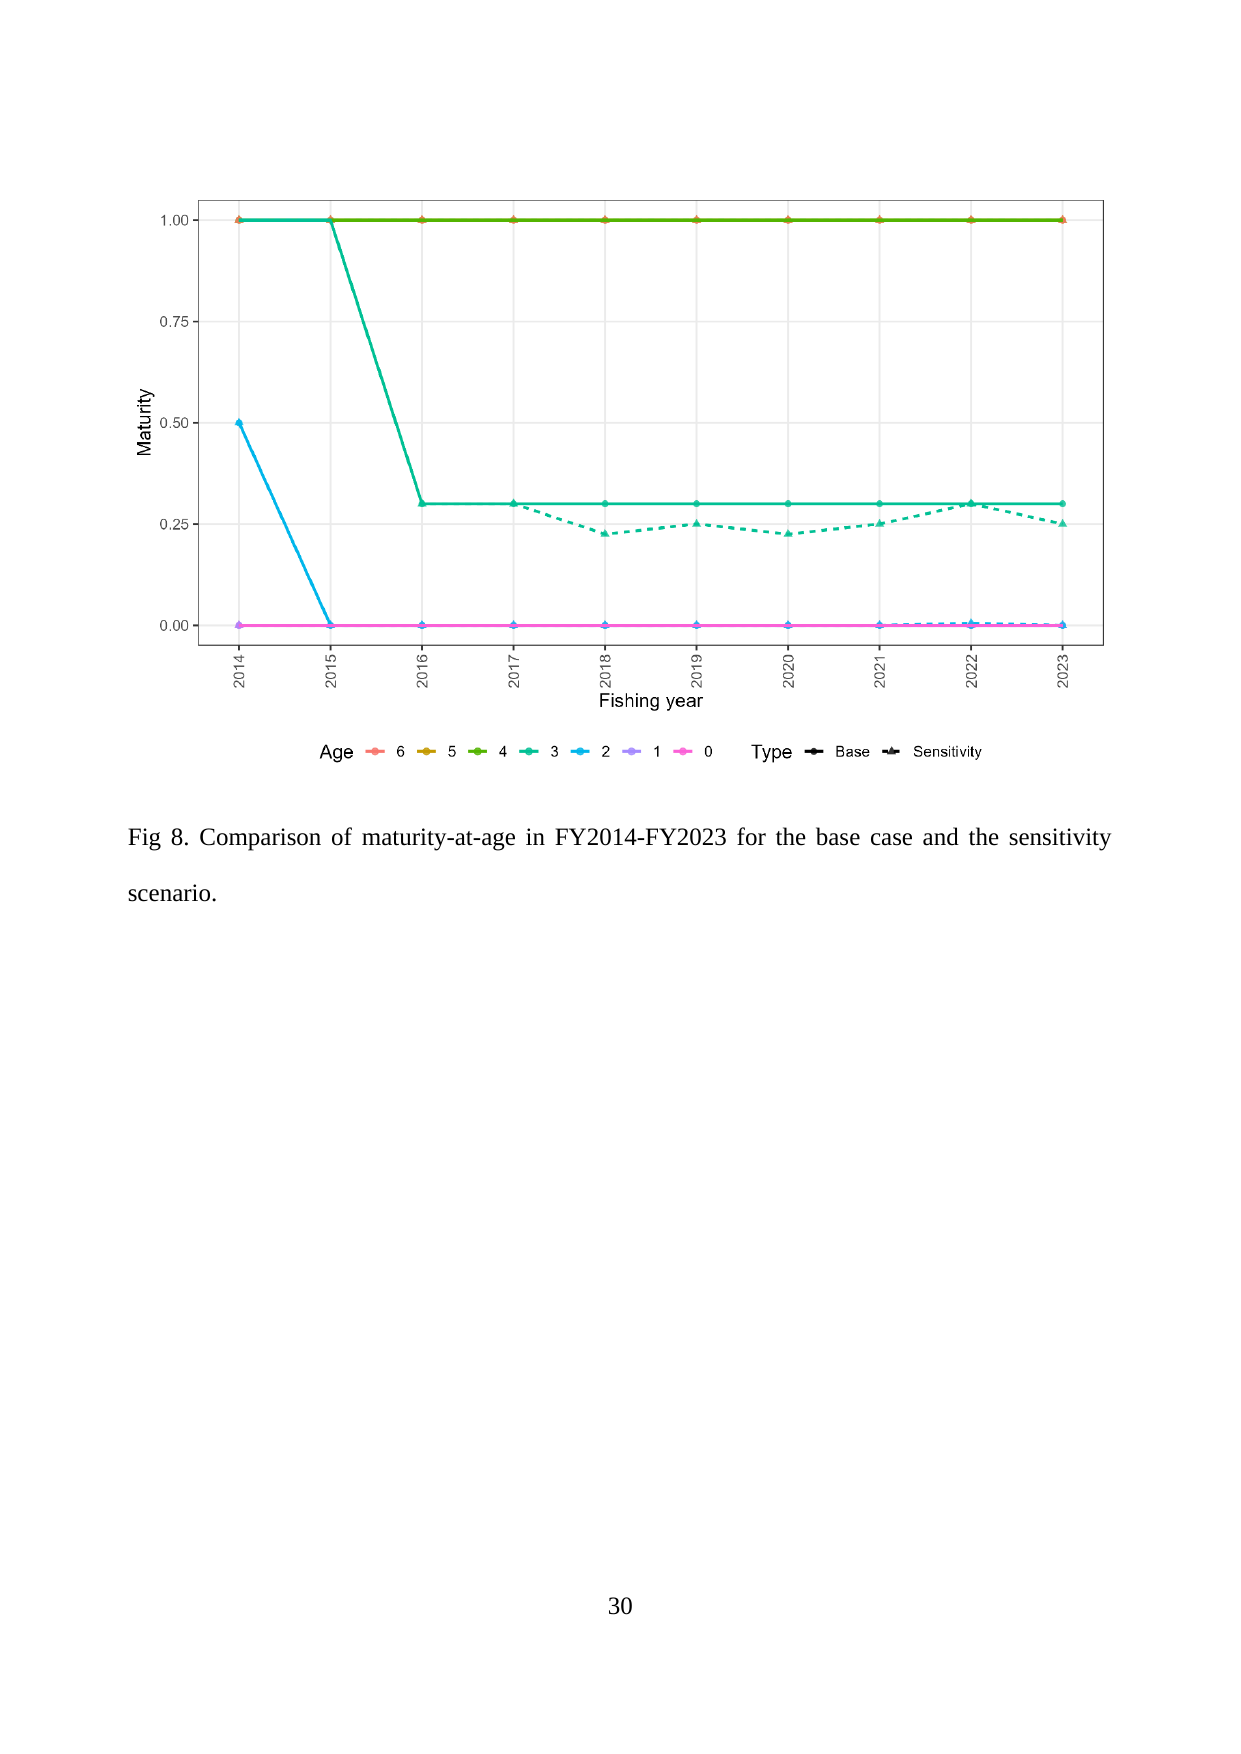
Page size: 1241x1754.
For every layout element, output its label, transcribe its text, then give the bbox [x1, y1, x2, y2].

picture [127, 190, 1113, 782]
text Fig 8. Comparison of maturity-at-age in FY2014-FY2023 for the base case and the sensitivity scenario. [128, 817, 1113, 911]
